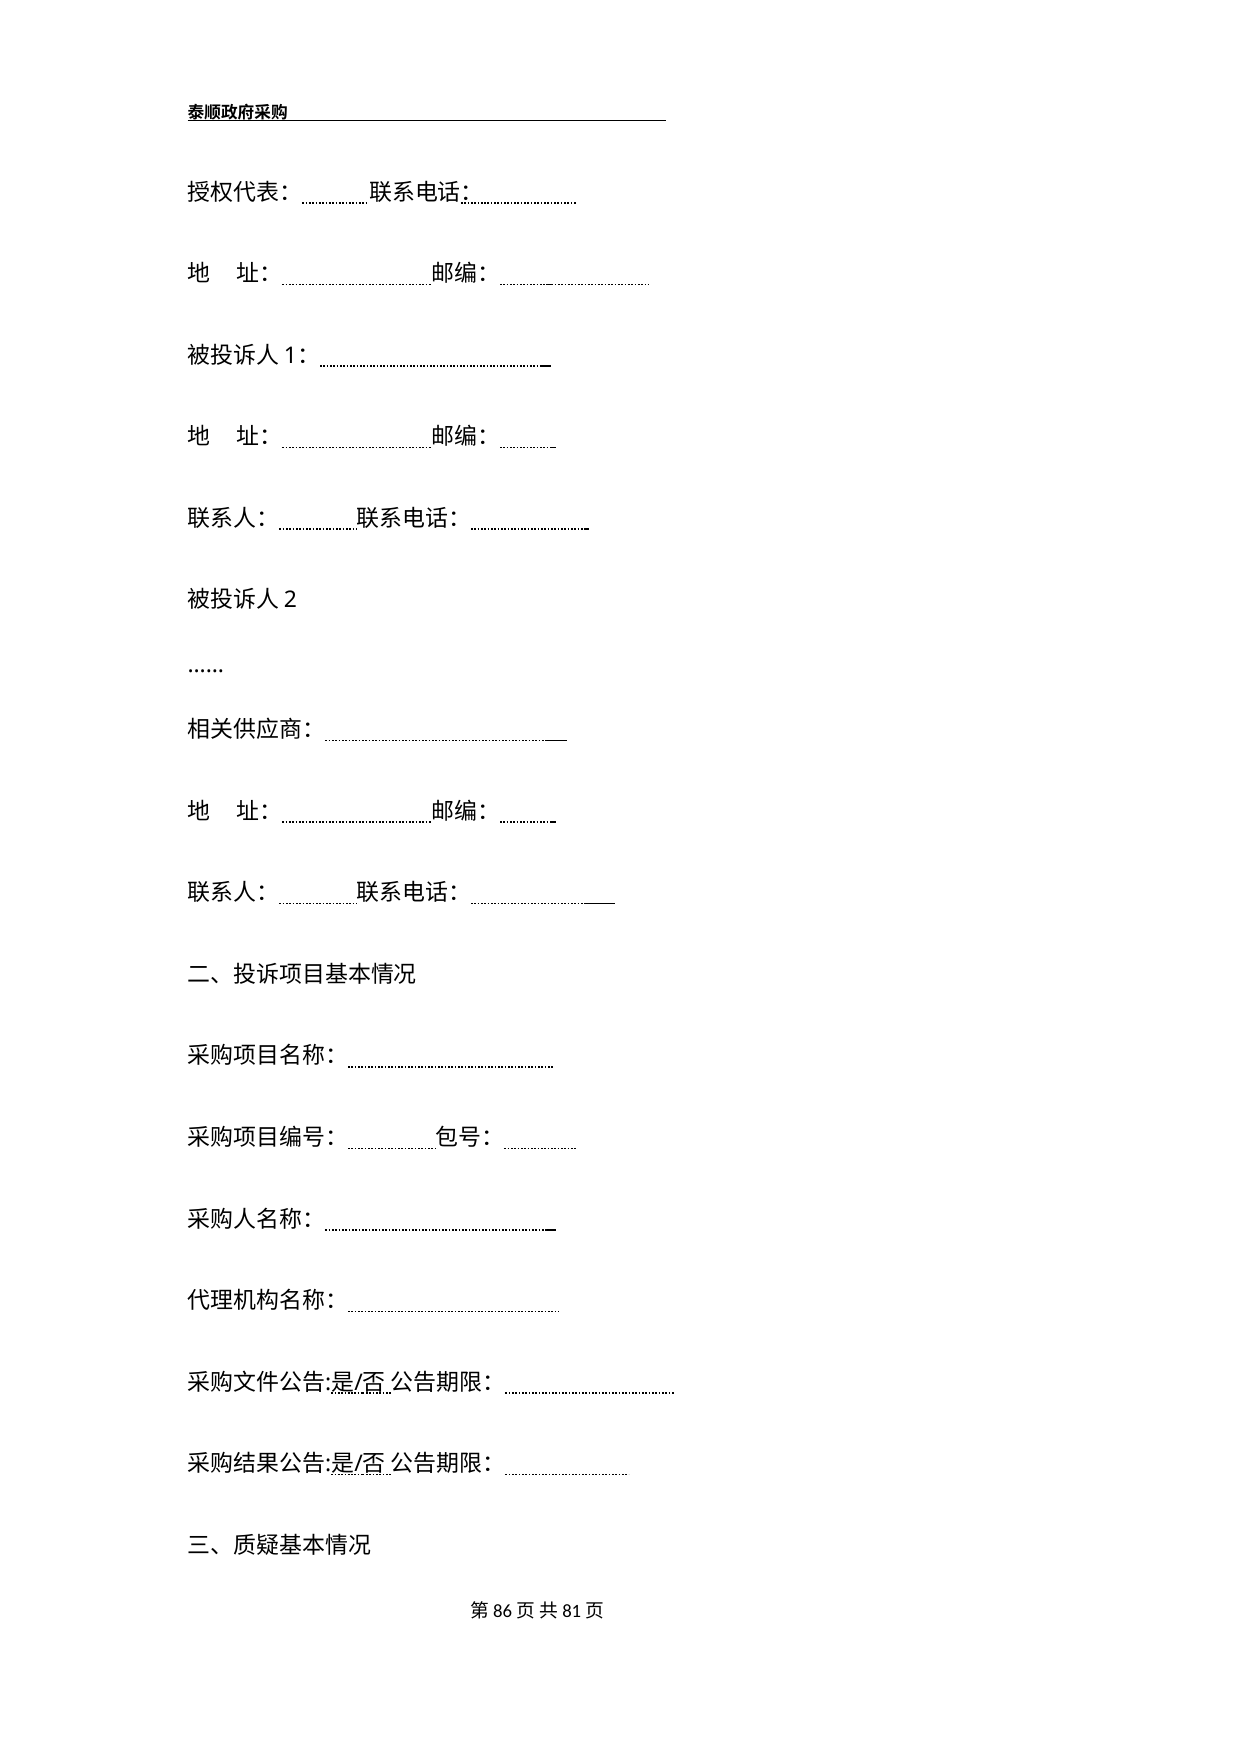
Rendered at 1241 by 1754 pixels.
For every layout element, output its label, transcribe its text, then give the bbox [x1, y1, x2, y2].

text 采购项目名称： [187, 1022, 1053, 1087]
text 二、投诉项目基本情况 [187, 940, 1053, 1005]
text 地 址： 邮编： [187, 239, 1053, 304]
text 采购结果公告:是/否 公告期限： [187, 1429, 1053, 1494]
text 相关供应商： [187, 695, 1053, 760]
text 三、质疑基本情况 [187, 1511, 1053, 1576]
text …… [187, 647, 1053, 680]
text 采购文件公告:是/否 公告期限： [187, 1348, 1053, 1413]
text 采购项目编号： 包号： [187, 1103, 1053, 1168]
text 地 址： 邮编： [187, 777, 1053, 842]
text 采购人名称： [187, 1185, 1053, 1250]
text 被投诉人1： [187, 321, 1053, 386]
text 地 址： 邮编： [187, 402, 1053, 467]
text 代理机构名称： [187, 1266, 1053, 1331]
text 授权代表： 联系电话： [187, 158, 1053, 223]
text 联系人： 联系电话： [187, 484, 1053, 549]
text 被投诉人2 [187, 566, 1053, 631]
text 联系人： 联系电话： [187, 858, 1053, 923]
